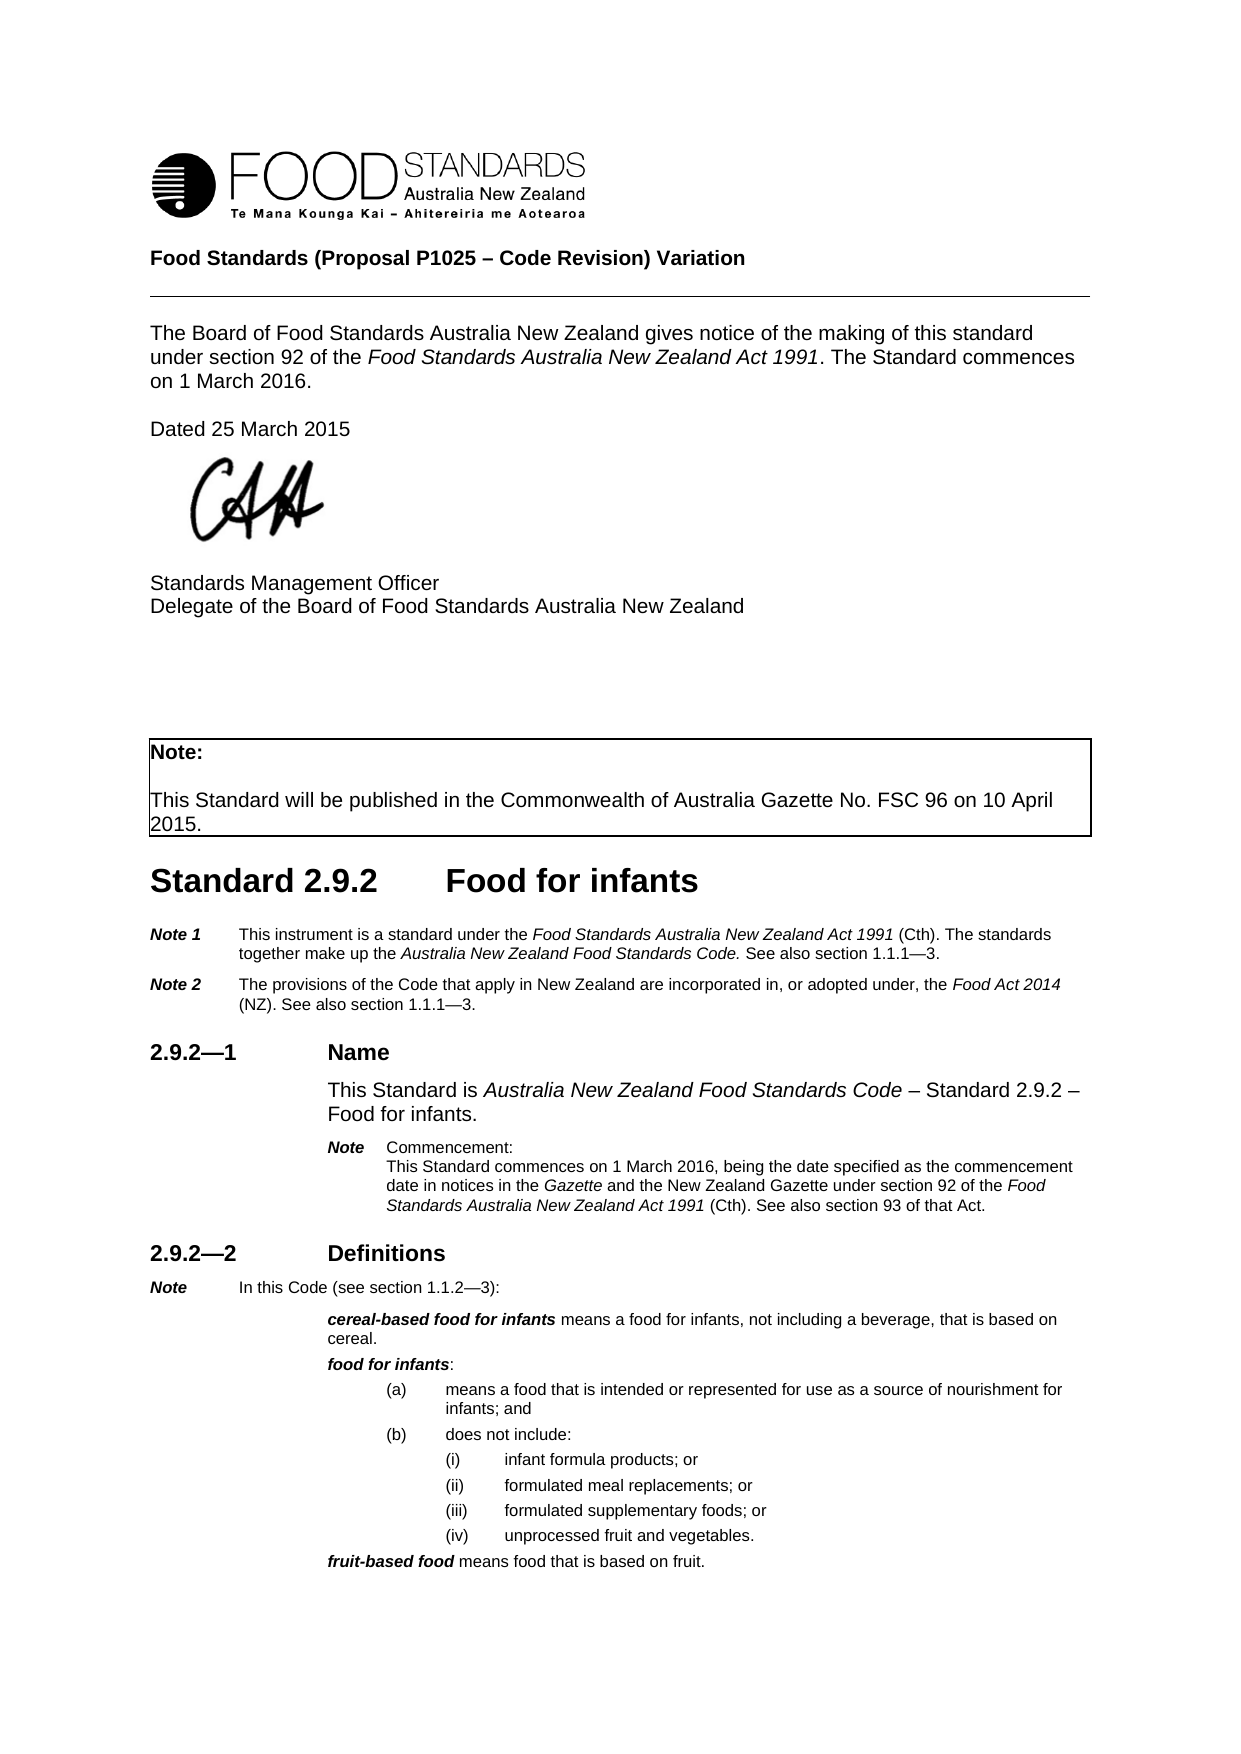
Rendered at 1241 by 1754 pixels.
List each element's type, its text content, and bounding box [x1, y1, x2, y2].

text Note: [150, 740, 1090, 763]
text Standards Management Officer [150, 570, 1090, 594]
text (ii) formulated meal replacements; or [150, 1475, 1090, 1494]
picture [150, 150, 586, 222]
text (iii) formulated supplementary foods; or [150, 1501, 1090, 1520]
subtitle Note 1 This instrument is a standard under the Food Standards Australia New Zealand Act 1991 (Cth). The standards together make up the Australia New Zealand Food Standards Code. See also section 1.1.1—3. [150, 924, 1090, 963]
text This Standard is Australia New Zealand Food Standards Code – Standard 2.9.2 – Food for infants. [150, 1077, 1090, 1125]
text 2.9.2—2 Definitions [150, 1239, 1090, 1266]
text Note Commencement: This Standard commences on 1 March 2016, being the date specified as the commencement date in notices in the Gazette and the New Zealand Gazette under section 92 of the Food Standards Australia New Zealand Act 1991 (Cth). See also section 93 of that Act. [150, 1138, 1090, 1214]
text cereal-based food for infants means a food for infants, not including a beverage, that is based on cereal. [150, 1310, 1090, 1348]
text Food Standards (Proposal P1025 – Code Revision) Variation [150, 246, 1090, 270]
text fruit-based food means food that is based on fruit. [150, 1552, 1090, 1571]
picture [150, 440, 371, 571]
text Delegate of the Board of Food Standards Australia New Zealand [150, 594, 1090, 618]
text Dated 25 March 2015 [150, 417, 1090, 441]
text (i) infant formula products; or [150, 1450, 1090, 1469]
text (a) means a food that is intended or represented for use as a source of nourishment for infants; and [150, 1380, 1090, 1418]
text This Standard will be published in the Commonwealth of Australia Gazette No. FSC 96 on 10 April 2015. [150, 786, 1090, 835]
text (b) does not include: [150, 1424, 1090, 1444]
subtitle Note In this Code (see section 1.1.2—3): [150, 1278, 1090, 1297]
text The Board of Food Standards Australia New Zealand gives notice of the making of this standard under section 92 of the Food Standards Australia New Zealand Act 1991. The Standard commences on 1 March 2016. [150, 321, 1090, 393]
text Standard 2.9.2 Food for infants [150, 861, 1090, 899]
subtitle Note 2 The provisions of the Code that apply in New Zealand are incorporated in, or adopted under, the Food Act 2014 (NZ). See also section 1.1.1—3. [150, 975, 1090, 1013]
text food for infants: [150, 1354, 1090, 1374]
text 2.9.2—1 Name [150, 1038, 1090, 1065]
text (iv) unprocessed fruit and vegetables. [150, 1526, 1090, 1545]
